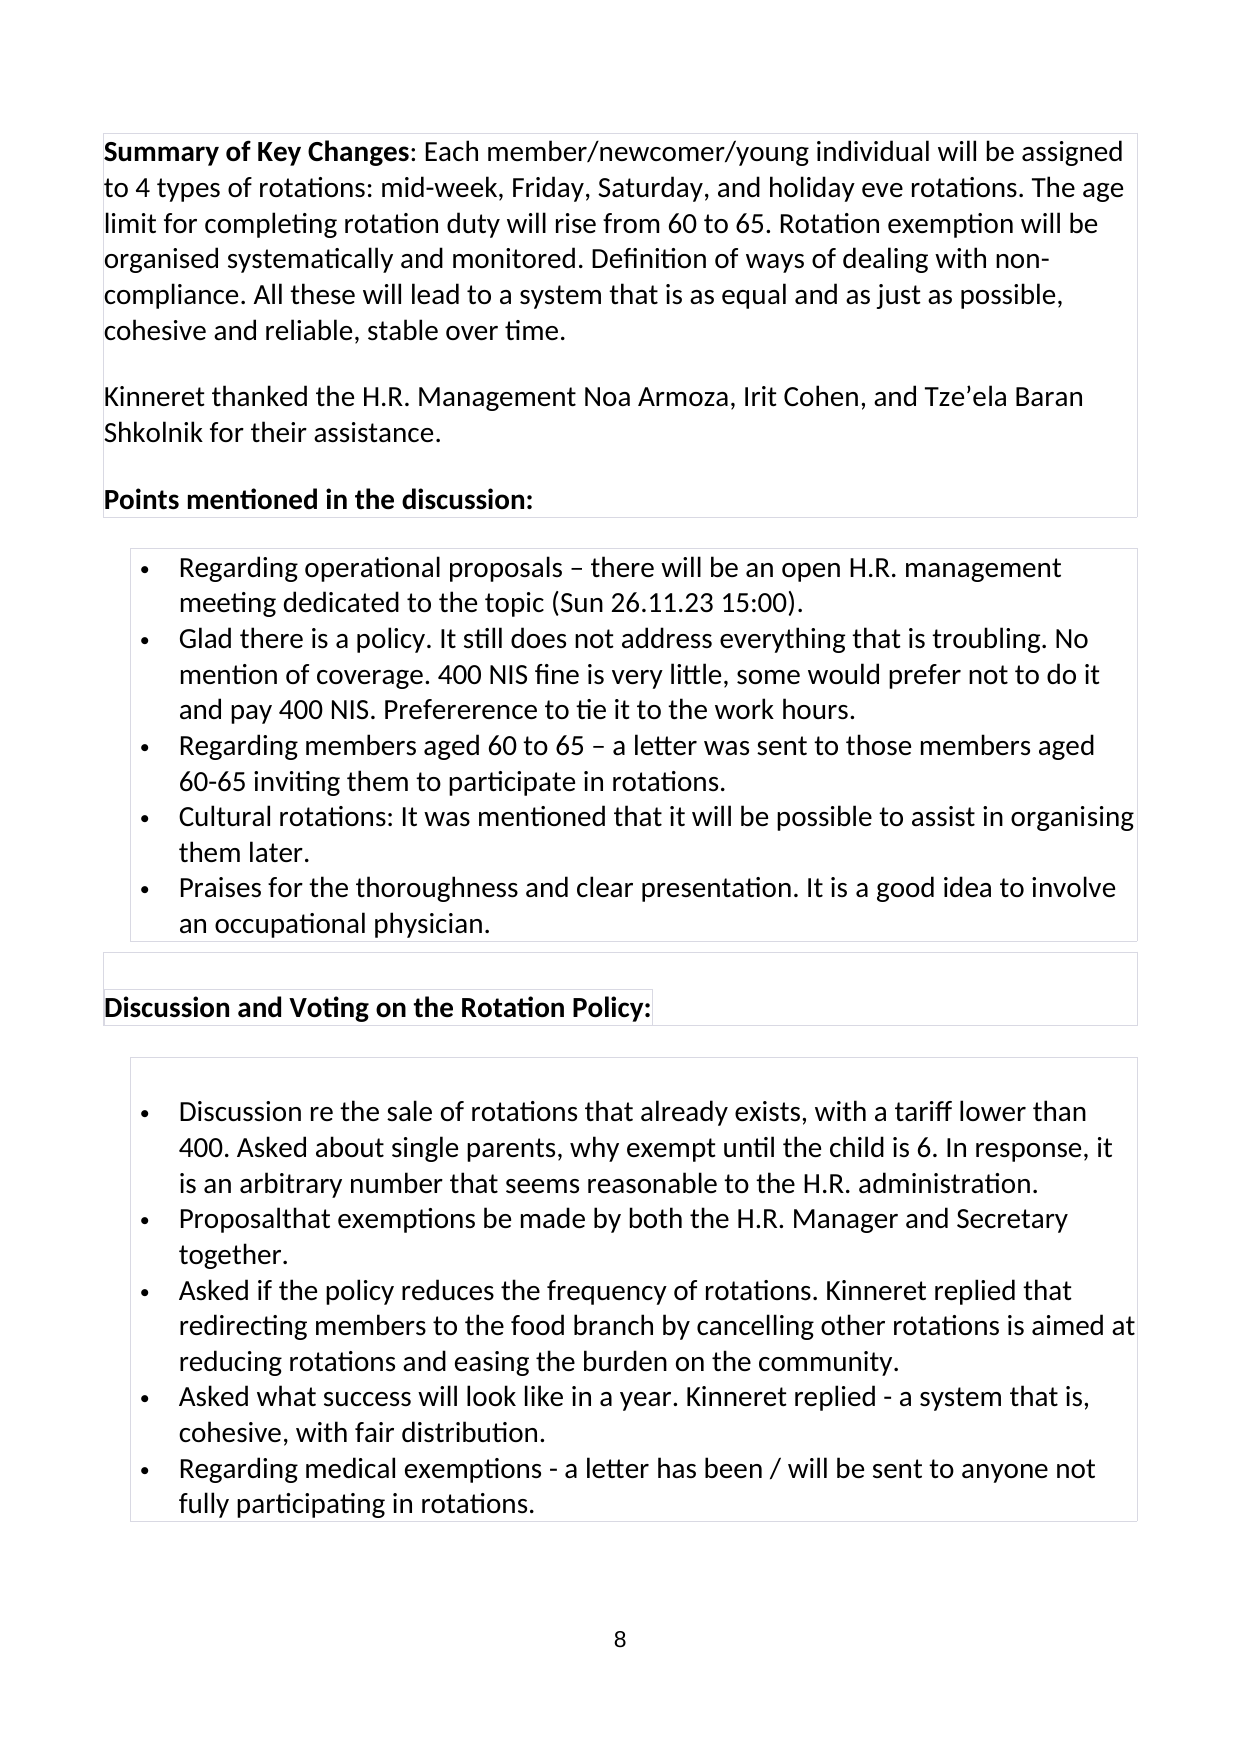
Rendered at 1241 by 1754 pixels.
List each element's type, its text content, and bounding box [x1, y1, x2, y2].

list Glad there is a policy. It still does not address everything that is troubling. No mention of coverage. 400 NIS fine is very little, some would prefer not to do it and pay 400 NIS. Prefererence to tie it to the work hours. [131, 619, 1137, 726]
list Proposalthat exemptions be made by both the H.R. Manager and Secretary together. [131, 1200, 1137, 1271]
list Cultural rotations: It was mentioned that it will be possible to assist in organising them later. [131, 798, 1137, 869]
list Regarding members aged 60 to 65 – a letter was sent to those members aged 60-65 inviting them to participate in rotations. [131, 726, 1137, 798]
list Praises for the thoroughness and clear presentation. It is a good idea to involve an occupational physician. [131, 869, 1137, 941]
list Asked what success will look like in a year. Kinneret replied - a system that is, cohesive, with fair distribution. [131, 1378, 1137, 1449]
text Points mentioned in the discussion: [104, 480, 1137, 517]
text Summary of Key Changes: Each member/newcomer/young individual will be assigned to 4 types of rotations: mid-week, Friday, Saturday, and holiday eve rotations. The age limit for completing rotation duty will rise from 60 to 65. Rotation exemption will be organised systematically and monitored. Definition of ways of dealing with non-compliance. All these will lead to a system that is as equal and as just as possible, cohesive and reliable, stable over time. [104, 134, 1137, 347]
text Kinneret thanked the H.R. Management Noa Armoza, Irit Cohen, and Tze’ela Baran Shkolnik for their assistance. [104, 378, 1137, 450]
list Regarding operational proposals – there will be an open H.R. management meeting dedicated to the topic (Sun 26.11.23 15:00). [131, 549, 1137, 619]
list Asked if the policy reduces the frequency of rotations. Kinneret replied that redirecting members to the food branch by cancelling other rotations is aimed at reducing rotations and easing the burden on the community. [131, 1271, 1137, 1378]
list Regarding medical exemptions - a letter has been / will be sent to anyone not fully participating in rotations. [131, 1449, 1137, 1521]
text Discussion and Voting on the Rotation Policy: [104, 953, 1137, 1025]
list Discussion re the sale of rotations that already exists, with a tariff lower than 400. Asked about single parents, why exempt until the child is 6. In response, it is an arbitrary number that seems reasonable to the H.R. administration. [131, 1093, 1137, 1200]
